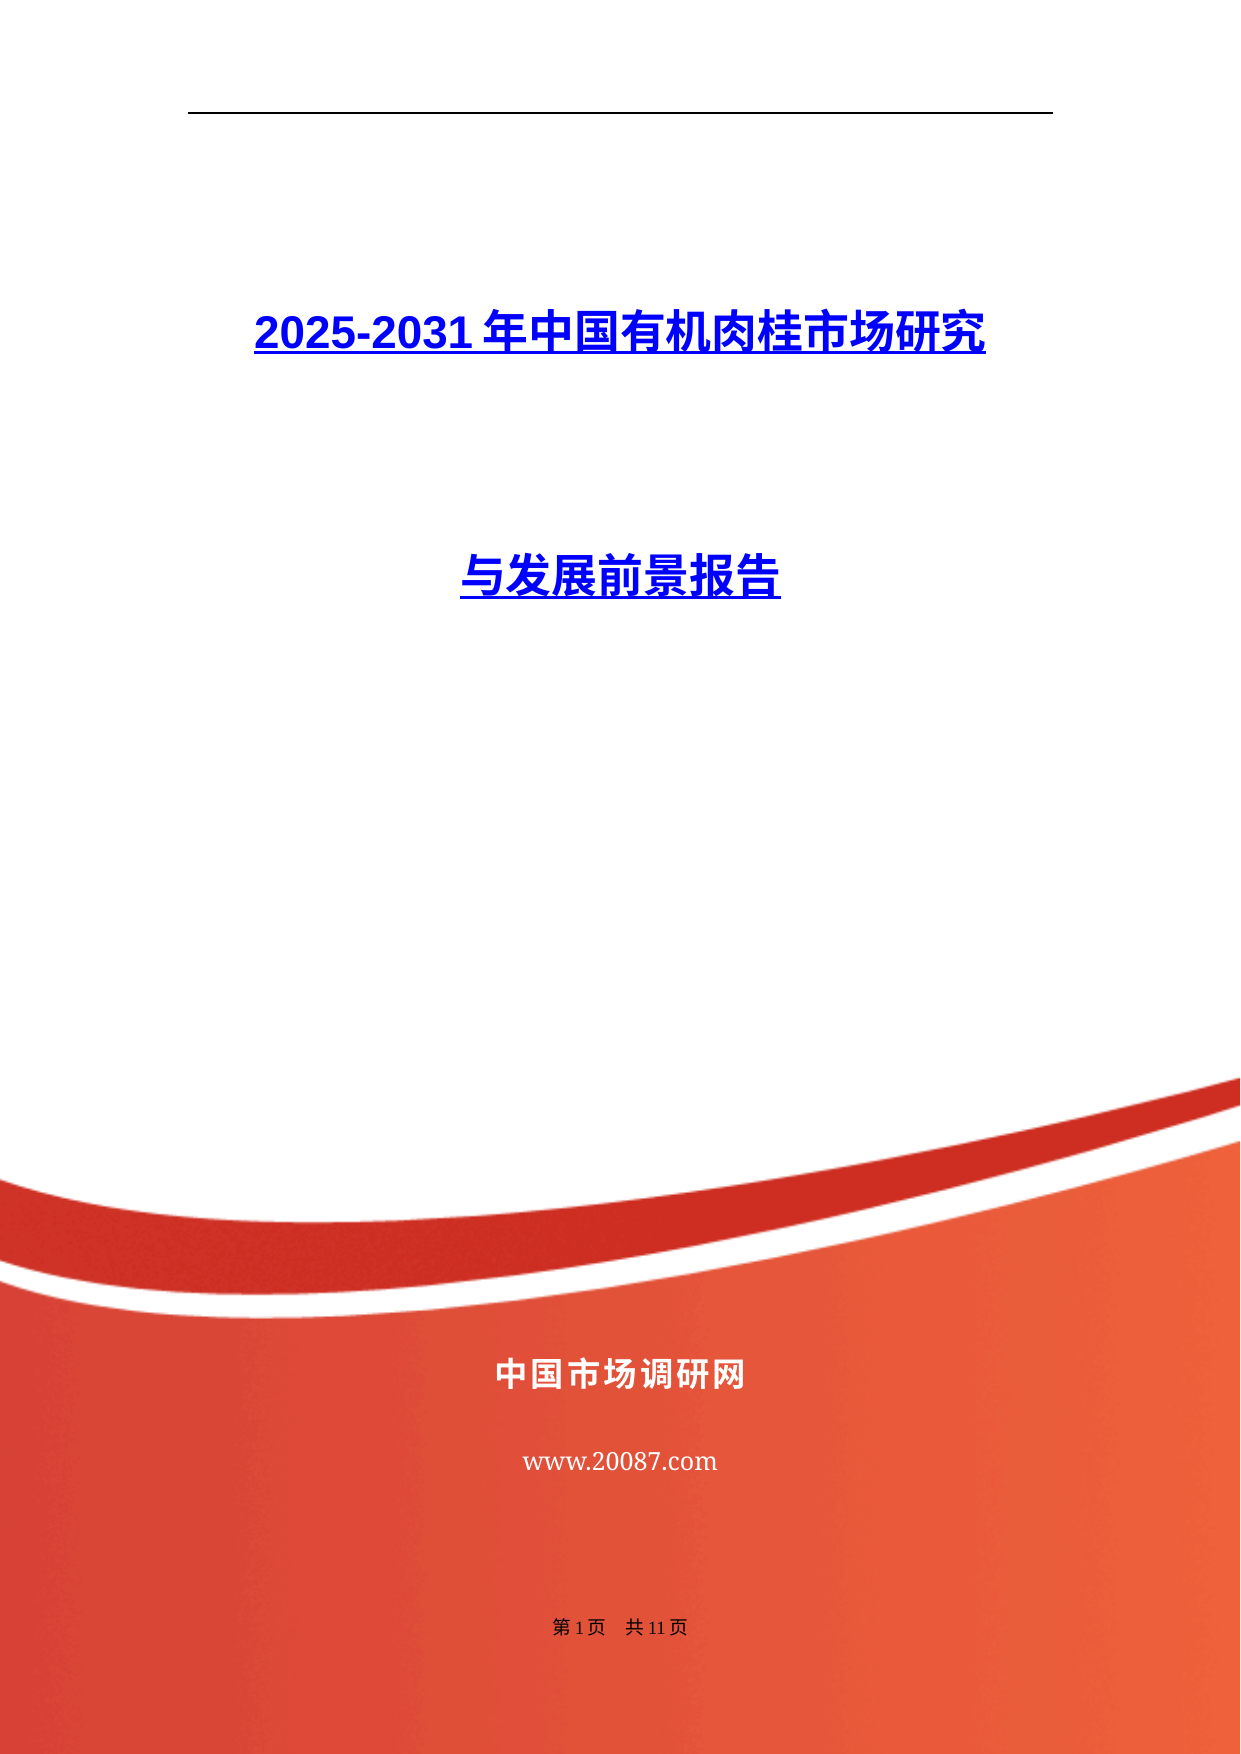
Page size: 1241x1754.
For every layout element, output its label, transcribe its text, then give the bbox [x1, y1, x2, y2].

picture [0, 1006, 1241, 1754]
subtitle 中国市场调研网 [187, 1339, 1053, 1404]
text www.20087.com [187, 1428, 1053, 1493]
table_header 2025-2031年中国有机肉桂市场研究与发展前景报告 [188, 207, 1053, 773]
